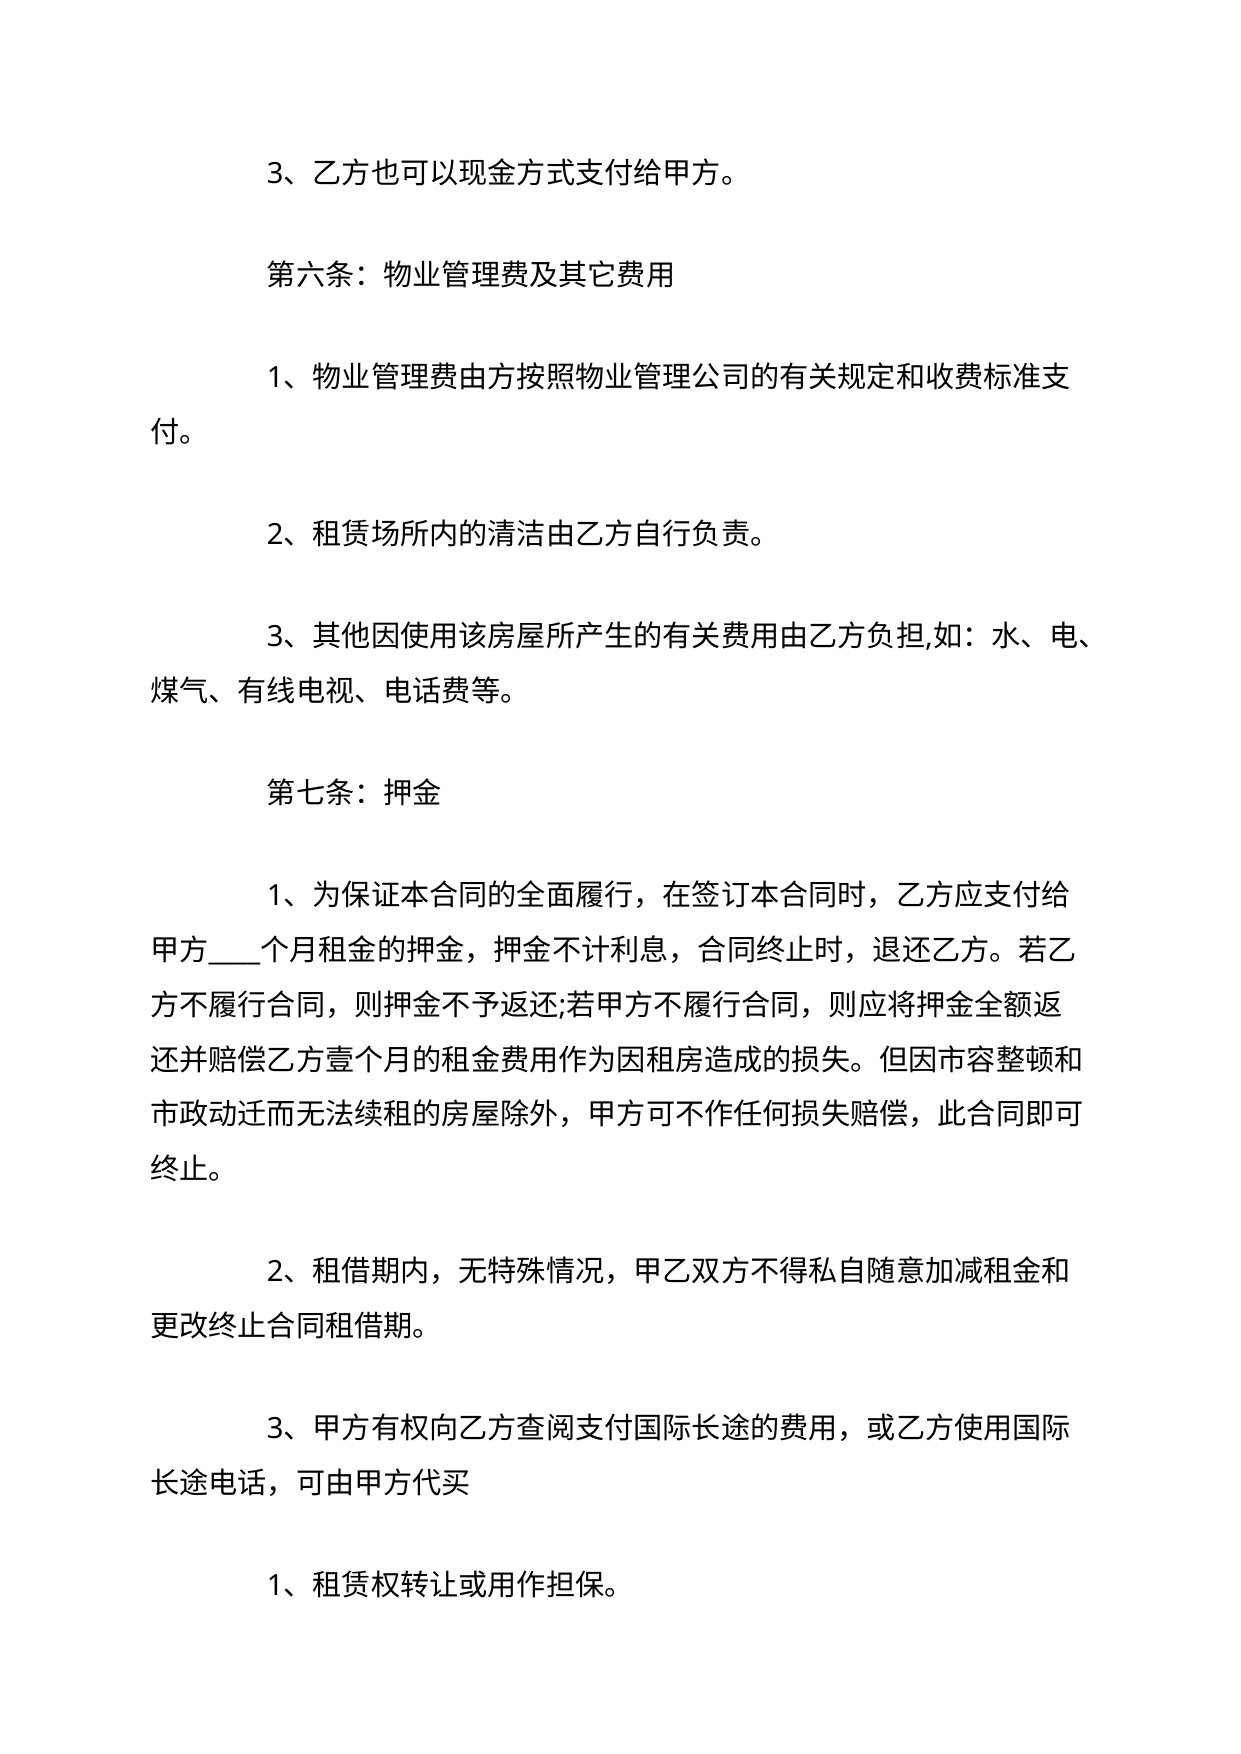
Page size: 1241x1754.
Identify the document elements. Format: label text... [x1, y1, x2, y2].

text 第六条：物业管理费及其它费用 [150, 252, 1090, 294]
text 2、租借期内，无特殊情况，甲乙双方不得私自随意加减租金和更改终止合同租借期。 [150, 1248, 1090, 1345]
text 1、物业管理费由方按照物业管理公司的有关规定和收费标准支付。 [150, 354, 1090, 451]
text 1、为保证本合同的全面履行，在签订本合同时，乙方应支付给甲方____个月租金的押金，押金不计利息，合同终止时，退还乙方。若乙方不履行合同，则押金不予返还;若甲方不履行合同，则应将押金全额返还并赔偿乙方壹个月的租金费用作为因租房造成的损失。但因市容整顿和市政动迁而无法续租的房屋除外，甲方可不作任何损失赔偿，此合同即可终止。 [150, 871, 1090, 1188]
text 3、甲方有权向乙方查阅支付国际长途的费用，或乙方使用国际长途电话，可由甲方代买 [150, 1404, 1090, 1502]
text 1、租赁权转让或用作担保。 [150, 1561, 1090, 1603]
text 2、租赁场所内的清洁由乙方自行负责。 [150, 511, 1090, 553]
text 3、乙方也可以现金方式支付给甲方。 [150, 150, 1090, 192]
text 第七条：押金 [150, 769, 1090, 812]
text 3、其他因使用该房屋所产生的有关费用由乙方负担,如：水、电、煤气、有线电视、电话费等。 [150, 612, 1090, 710]
